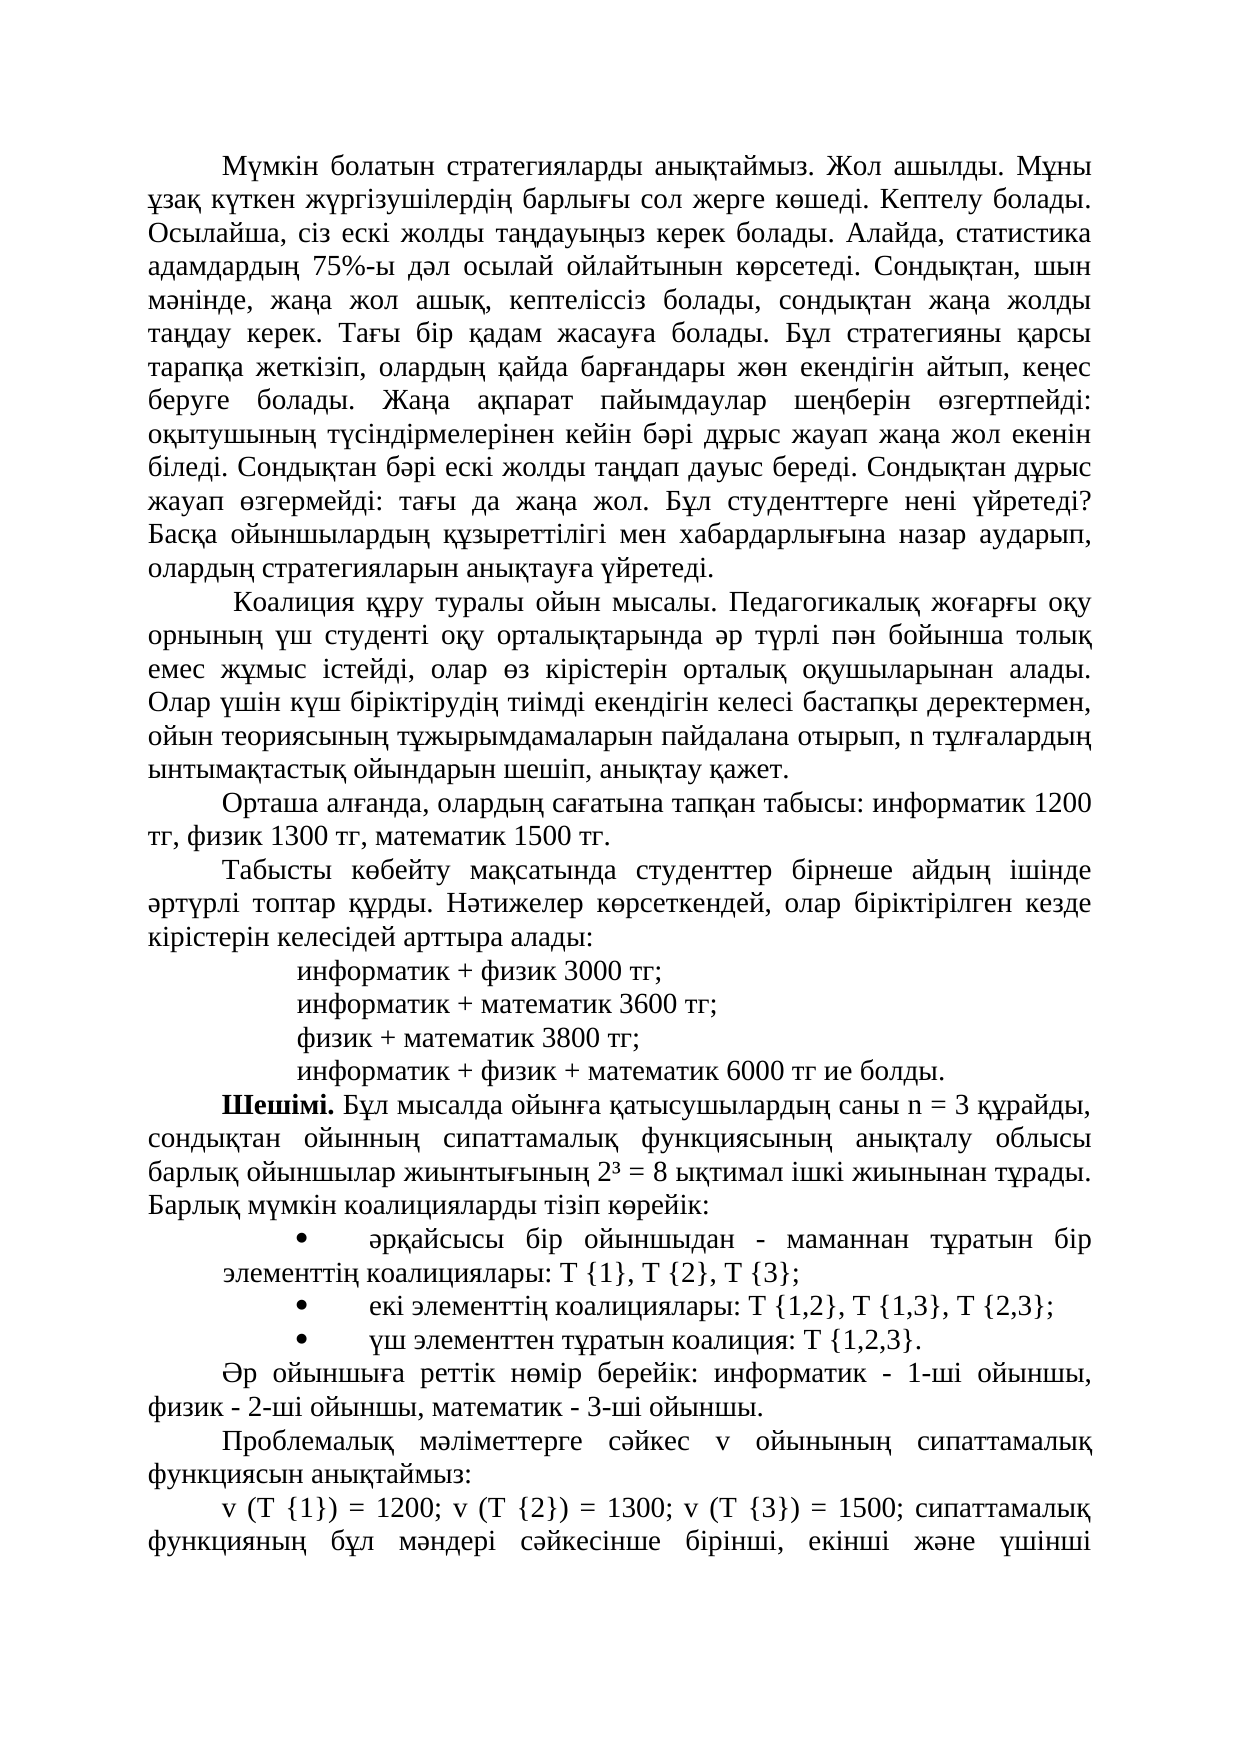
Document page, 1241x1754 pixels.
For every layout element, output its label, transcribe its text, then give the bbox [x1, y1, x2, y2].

text Проблемалық мәліметтерге сәйкес v ойынының сипаттамалық функциясын анықтаймыз: [148, 1423, 1092, 1490]
list информатик + математик 3600 тг; [223, 986, 1092, 1020]
text Коалиция құру туралы ойын мысалы. Педагогикалық жоғарғы оқу орнының үш студенті оқу орталықтарында әр түрлі пән бойынша толық емес жұмыс істейді, олар өз кірістерін орталық оқушыларынан алады. Олар үшін күш біріктірудің тиімді екендігін келесі бастапқы деректермен, ойын теориясының тұжырымдамаларын пайдалана отырып, n тұлғалардың ынтымақтастық ойындарын шешіп, анықтау қажет. [148, 584, 1092, 785]
list информатик + физик 3000 тг; [223, 953, 1092, 986]
text Шешімі. Бұл мысалда ойынға қатысушылардың саны n = 3 құрайды, сондықтан ойынның сипаттамалық функциясының анықталу облысы барлық ойыншылар жиынтығының 2³ = 8 ықтимал ішкі жиынынан тұрады. Барлық мүмкін коалицияларды тізіп көрейік: [148, 1087, 1092, 1221]
text Әр ойыншыға реттік нөмір берейік: информатик - 1-ші ойыншы, физик - 2-ші ойыншы, математик - 3-ші ойыншы. [148, 1356, 1092, 1423]
list информатик + физик + математик 6000 тг ие болды. [223, 1053, 1092, 1087]
list үш элементтен тұратын коалиция: T {1,2,3}. [223, 1322, 1092, 1356]
text Орташа алғанда, олардың сағатына тапқан табысы: информатик 1200 тг, физик 1300 тг, математик 1500 тг. [148, 785, 1092, 852]
list физик + математик 3800 тг; [223, 1020, 1092, 1053]
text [148, 1490, 1092, 1557]
text Табысты көбейту мақсатында студенттер бірнеше айдың ішінде әртүрлі топтар құрды. Нәтижелер көрсеткендей, олар біріктірілген кезде кірістерін келесідей арттыра алады: [148, 852, 1092, 953]
list екі элементтің коалициялары: T {1,2}, T {1,3}, T {2,3}; [223, 1288, 1092, 1322]
list әрқайсысы бір ойыншыдан - маманнан тұратын бір элементтің коалициялары: T {1}, T {2}, T {3}; [223, 1221, 1092, 1288]
text Мүмкін болатын стратегияларды анықтаймыз. Жол ашылды. Мұны ұзақ күткен жүргізушілердің барлығы сол жерге көшеді. Кептелу болады. Осылайша, сіз ескі жолды таңдауыңыз керек болады. Алайда, статистика адамдардың 75%-ы дәл осылай ойлайтынын көрсетеді. Сондықтан, шын мәнінде, жаңа жол ашық, кептеліссіз болады, сондықтан жаңа жолды таңдау керек. Тағы бір қадам жасауға болады. Бұл стратегияны қарсы тарапқа жеткізіп, олардың қайда барғандары жөн екендігін айтып, кеңес беруге болады. Жаңа ақпарат пайымдаулар шеңберін өзгертпейді: оқытушының түсіндірмелерінен кейін бәрі дұрыс жауап жаңа жол екенін біледі. Сондықтан бәрі ескі жолды таңдап дауыс береді. Сондықтан дұрыс жауап өзгермейді: тағы да жаңа жол. Бұл студенттерге нені үйретеді? Басқа ойыншылардың құзыреттілігі мен хабардарлығына назар аударып, олардың стратегияларын анықтауға үйретеді. [148, 148, 1092, 584]
